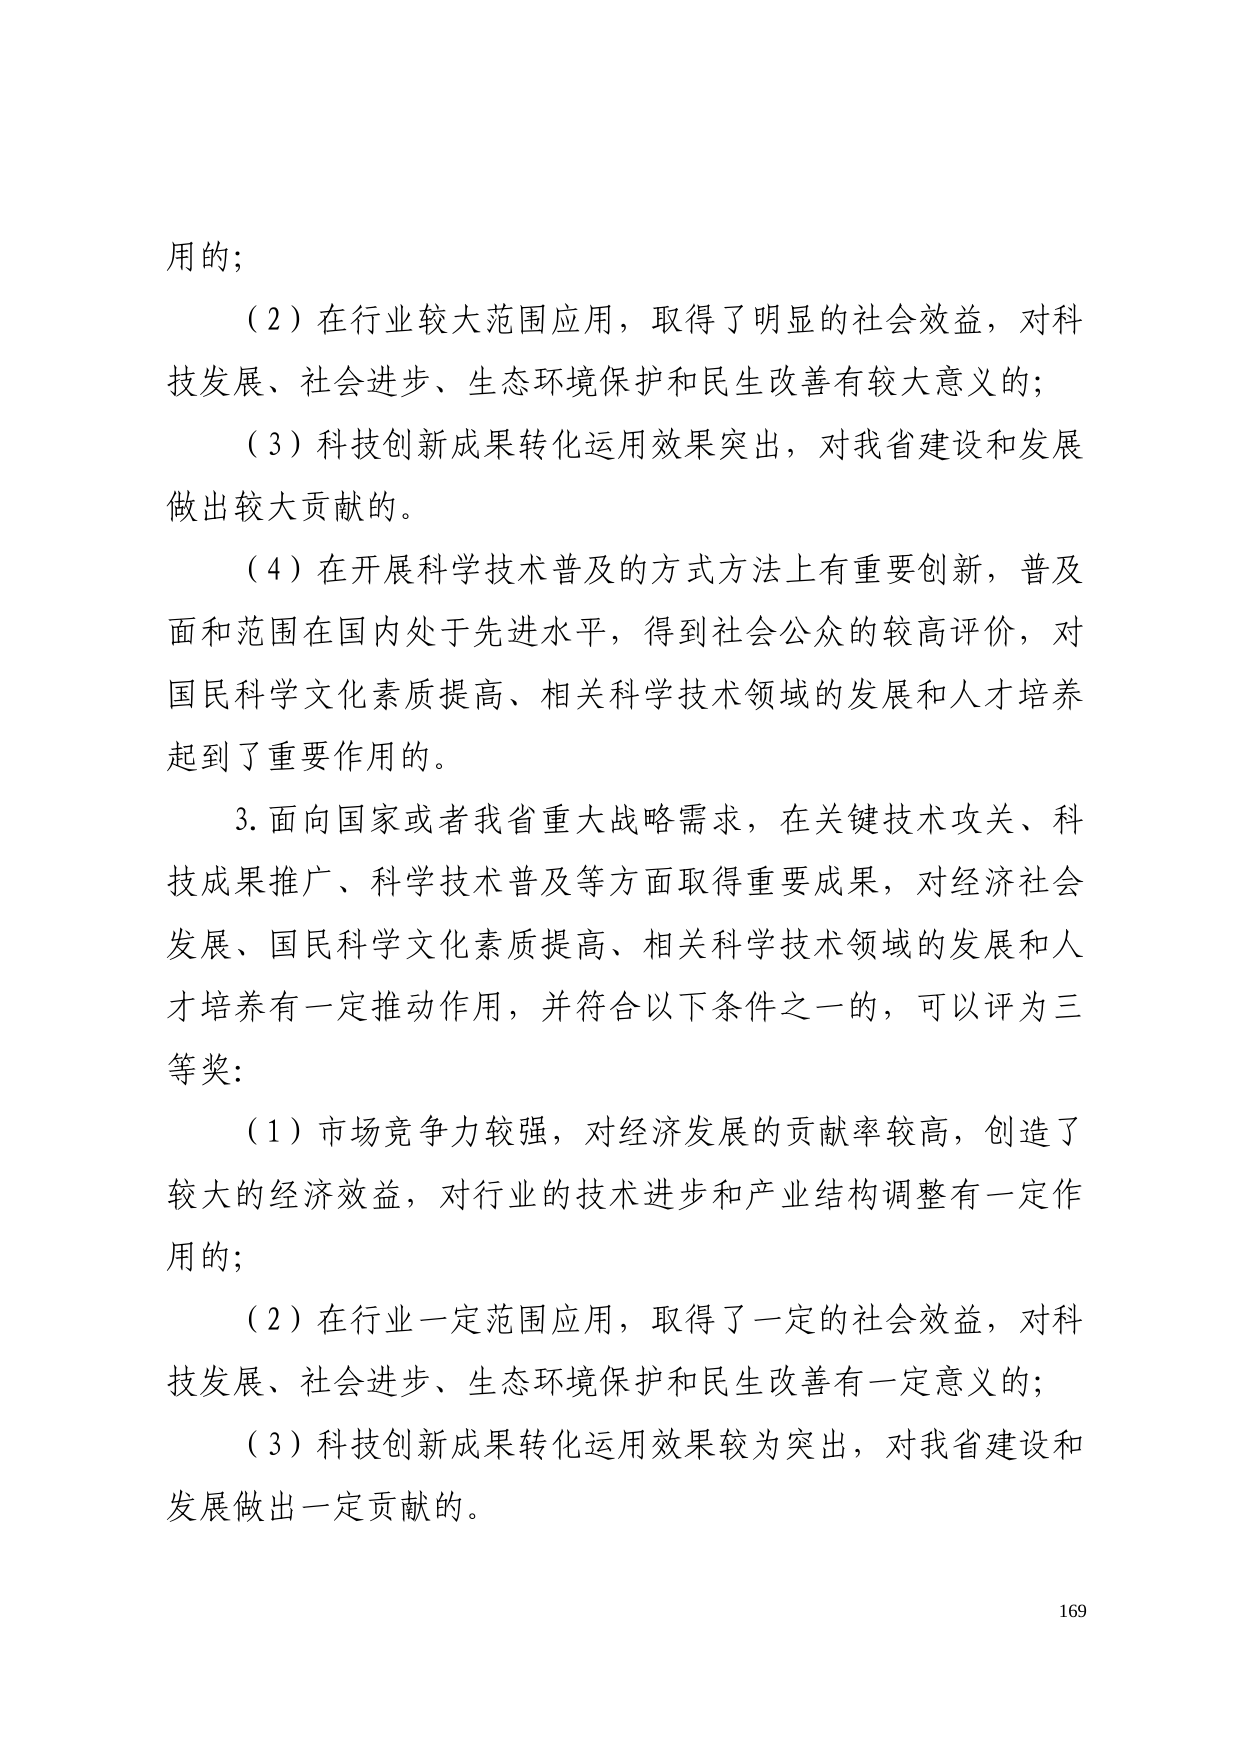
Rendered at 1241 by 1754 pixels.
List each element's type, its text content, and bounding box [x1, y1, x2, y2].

text 3.面向国家或者我省重大战略需求，在关键技术攻关、科技成果推广、科学技术普及等方面取得重要成果，对经济社会发展、国民科学文化素质提高、相关科学技术领域的发展和人才培养有一定推动作用，并符合以下条件之一的，可以评为三等奖： [165, 781, 1087, 1093]
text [165, 218, 1087, 281]
text （4）在开展科学技术普及的方式方法上有重要创新，普及面和范围在国内处于先进水平，得到社会公众的较高评价，对国民科学文化素质提高、相关科学技术领域的发展和人才培养起到了重要作用的。 [165, 531, 1087, 781]
text （2）在行业较大范围应用，取得了明显的社会效益，对科技发展、社会进步、生态环境保护和民生改善有较大意义的； [165, 281, 1087, 406]
text （3）科技创新成果转化运用效果较为突出，对我省建设和发展做出一定贡献的。 [165, 1406, 1087, 1531]
text （2）在行业一定范围应用，取得了一定的社会效益，对科技发展、社会进步、生态环境保护和民生改善有一定意义的； [165, 1281, 1087, 1406]
text （3）科技创新成果转化运用效果突出，对我省建设和发展做出较大贡献的。 [165, 406, 1087, 531]
text （1）市场竞争力较强，对经济发展的贡献率较高，创造了较大的经济效益，对行业的技术进步和产业结构调整有一定作用的； [165, 1093, 1087, 1281]
